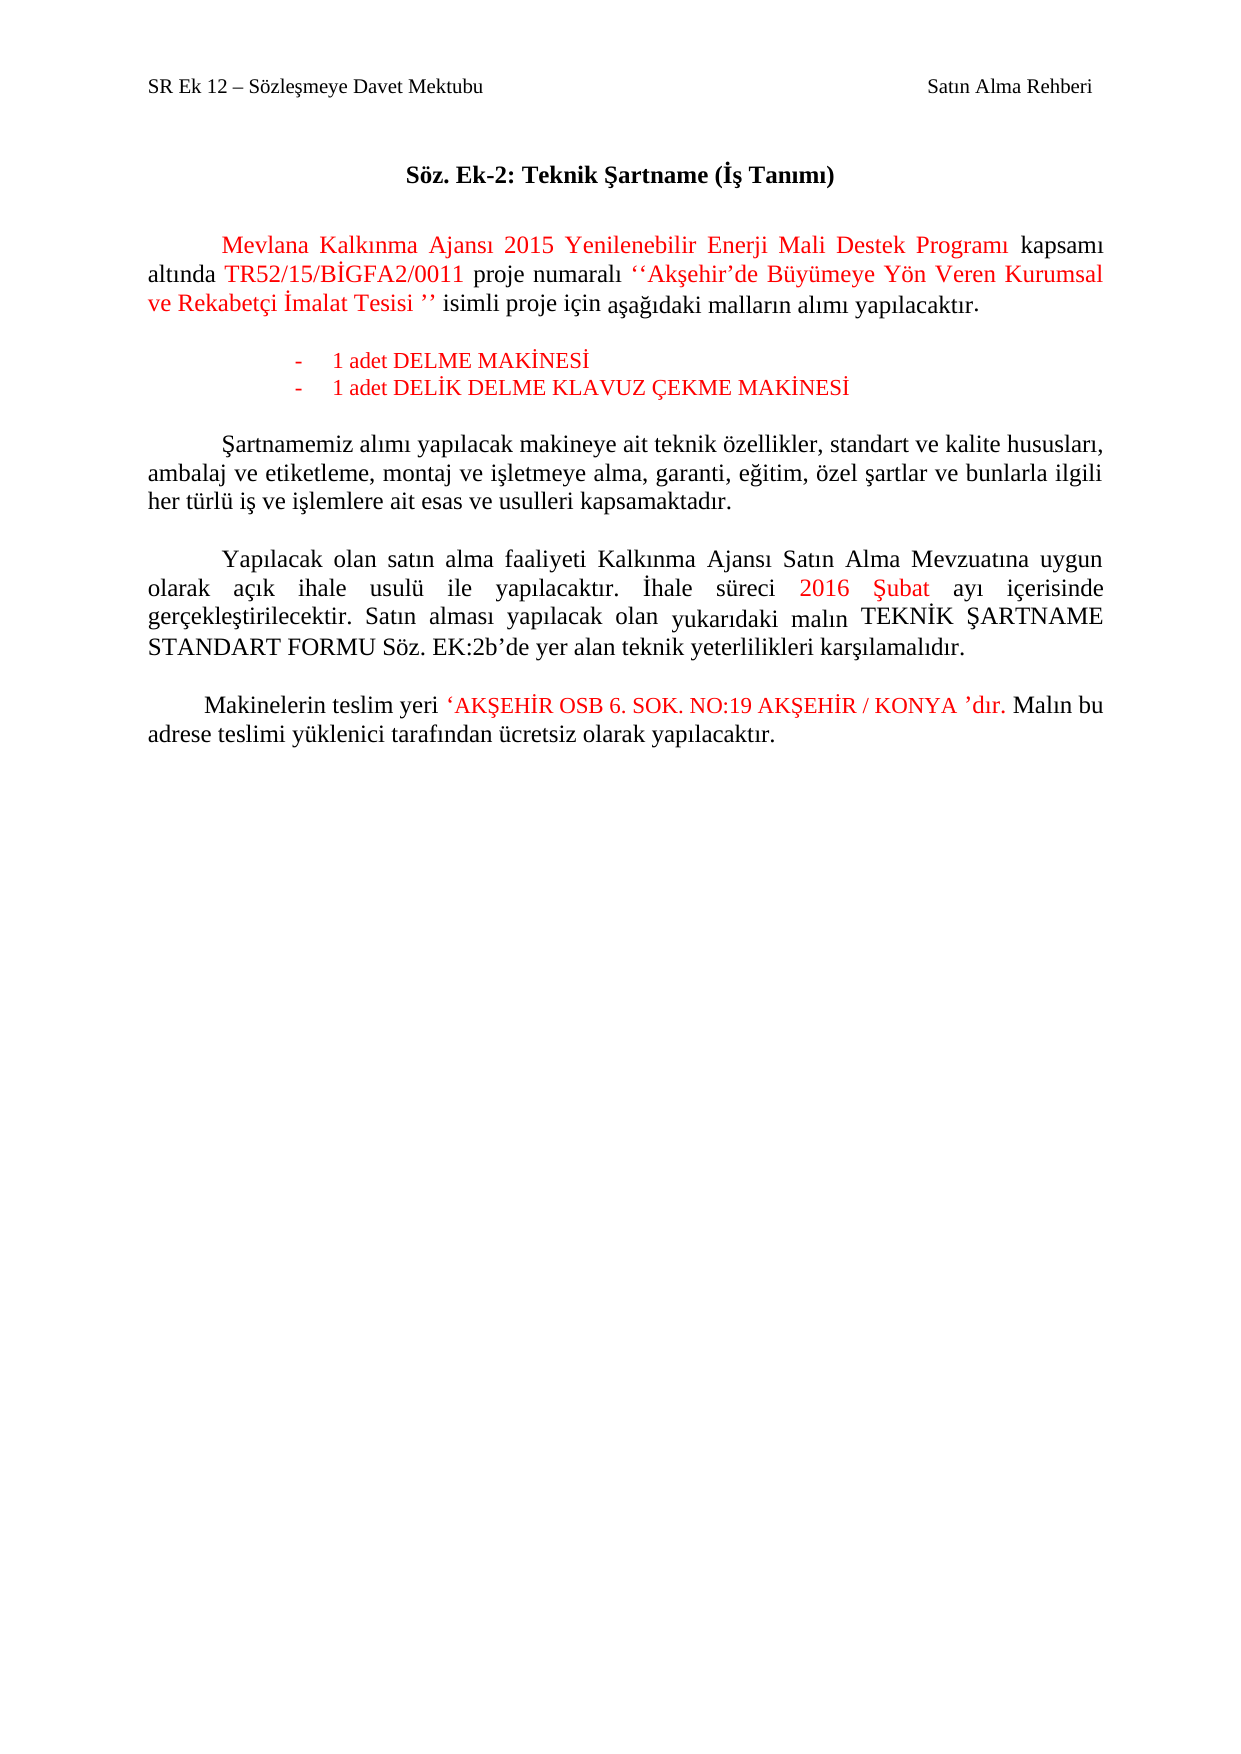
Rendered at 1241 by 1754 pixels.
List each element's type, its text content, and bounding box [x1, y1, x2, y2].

text Makinelerin teslim yeri ‘AKŞEHİR OSB 6. SOK. NO:19 AKŞEHİR / KONYA ’dır. Malın bu adrese teslimi yüklenici tarafından ücretsiz olarak yapılacaktır. [148, 690, 1104, 747]
list 1 adet DELME MAKİNESİ [294, 347, 1104, 374]
text Şartnamemiz alımı yapılacak makineye ait teknik özellikler, standart ve kalite hususları, ambalaj ve etiketleme, montaj ve işletmeye alma, garanti, eğitim, özel şartlar ve bunlarla ilgili her türlü iş ve işlemlere ait esas ve usulleri kapsamaktadır. [148, 429, 1104, 515]
text Mevlana Kalkınma Ajansı 2015 Yenilenebilir Enerji Mali Destek Programı kapsamı altında TR52/15/BİGFA2/0011 proje numaralı ‘‘Akşehir’de Büyümeye Yön Veren Kurumsal ve Rekabetçi İmalat Tesisi ’’ isimli proje için aşağıdaki malların alımı yapılacaktır. [148, 230, 1104, 319]
list 1 adet DELİK DELME KLAVUZ ÇEKME MAKİNESİ [294, 374, 1104, 400]
subtitle Söz. Ek-2: Teknik Şartname (İş Tanımı) [148, 160, 1093, 189]
text Yapılacak olan satın alma faaliyeti Kalkınma Ajansı Satın Alma Mevzuatına uygun olarak açık ihale usulü ile yapılacaktır. İhale süreci 2016 Şubat ayı içerisinde gerçekleştirilecektir. Satın alması yapılacak olan yukarıdaki malın TEKNİK ŞARTNAME STANDART FORMU Söz. EK:2b’de yer alan teknik yeterlilikleri karşılamalıdır. [148, 544, 1104, 661]
